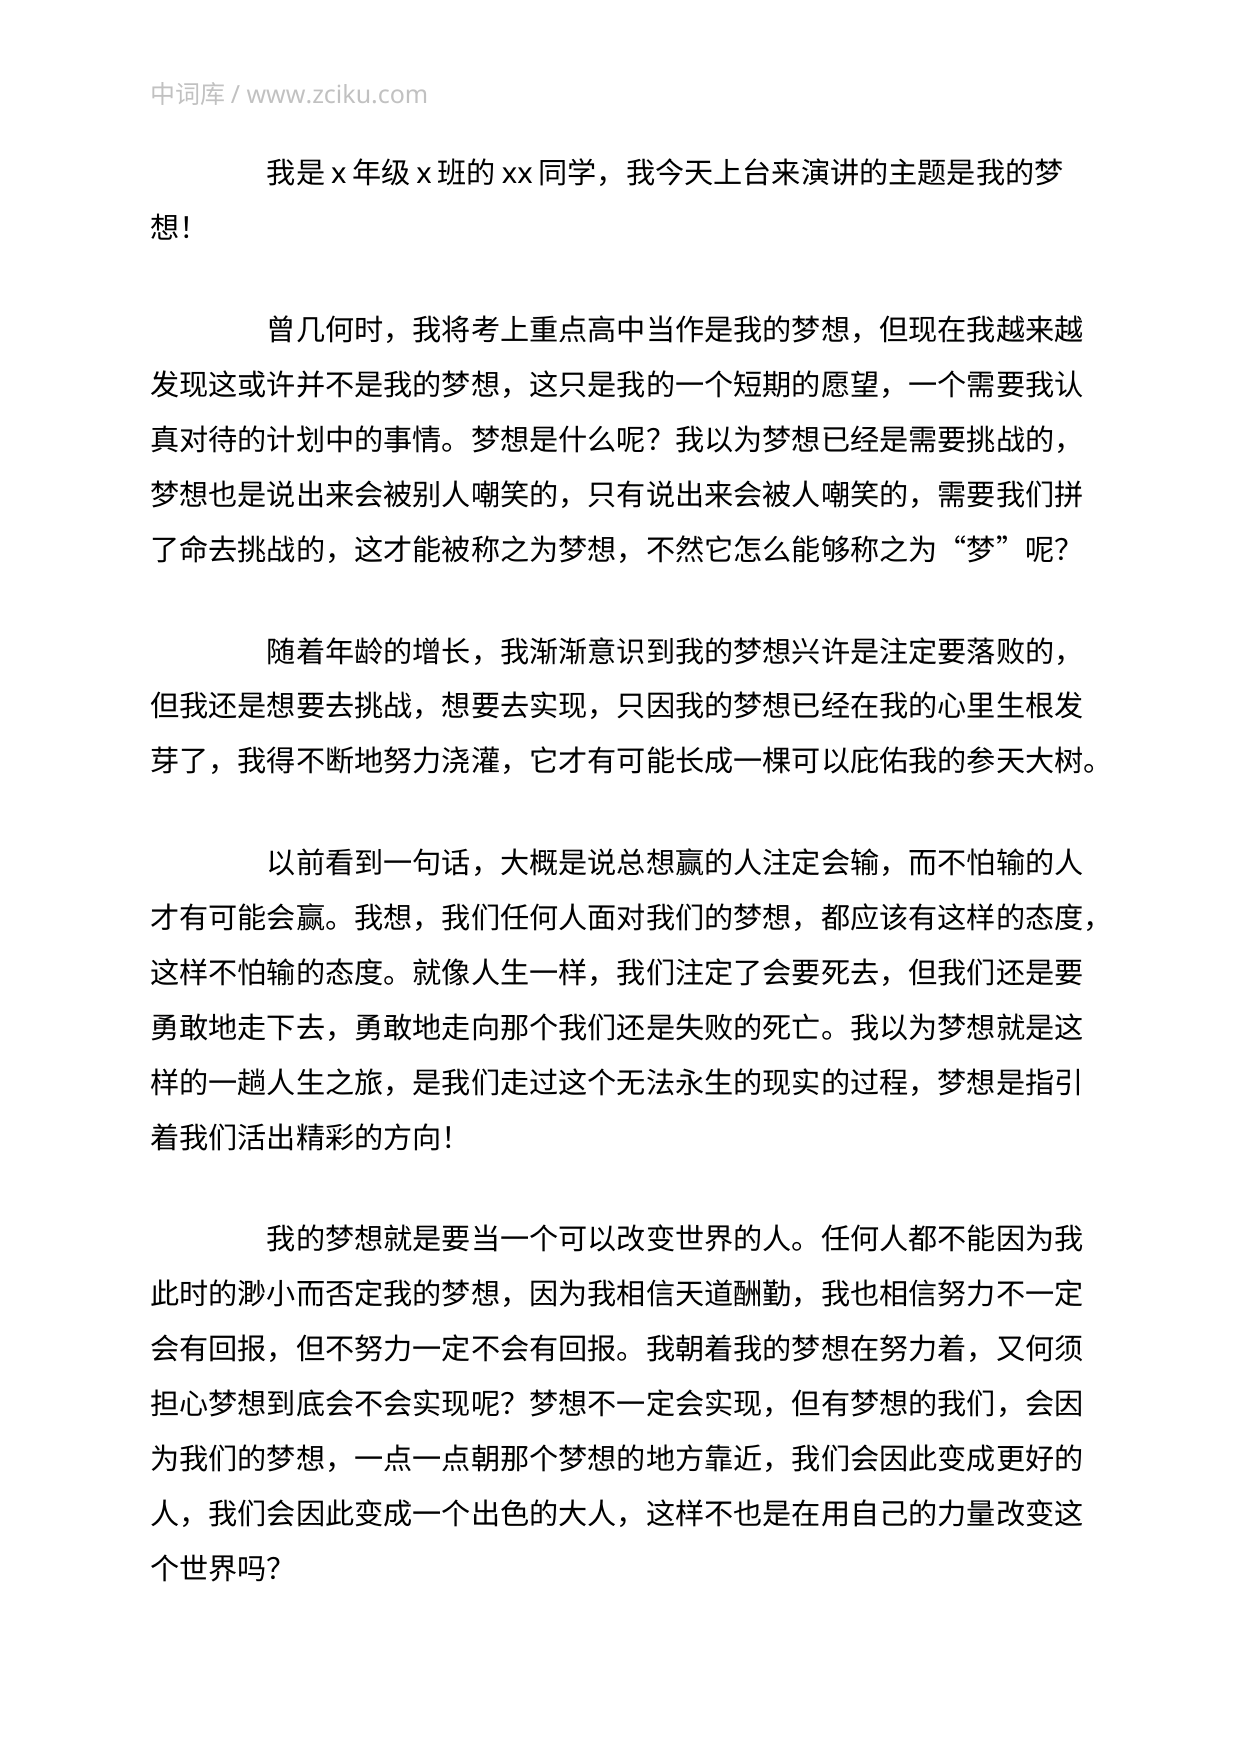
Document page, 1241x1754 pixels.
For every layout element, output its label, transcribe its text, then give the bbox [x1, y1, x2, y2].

text 以前看到一句话，大概是说总想赢的人注定会输，而不怕输的人才有可能会赢。我想，我们任何人面对我们的梦想，都应该有这样的态度，这样不怕输的态度。就像人生一样，我们注定了会要死去，但我们还是要勇敢地走下去，勇敢地走向那个我们还是失败的死亡。我以为梦想就是这样的一趟人生之旅，是我们走过这个无法永生的现实的过程，梦想是指引着我们活出精彩的方向！ [150, 840, 1090, 1156]
text 随着年龄的增长，我渐渐意识到我的梦想兴许是注定要落败的，但我还是想要去挑战，想要去实现，只因我的梦想已经在我的心里生根发芽了，我得不断地努力浇灌，它才有可能长成一棵可以庇佑我的参天大树。 [150, 628, 1090, 780]
text 我是x年级x班的xx同学，我今天上台来演讲的主题是我的梦想！ [150, 150, 1090, 247]
text 我的梦想就是要当一个可以改变世界的人。任何人都不能因为我此时的渺小而否定我的梦想，因为我相信天道酬勤，我也相信努力不一定会有回报，但不努力一定不会有回报。我朝着我的梦想在努力着，又何须担心梦想到底会不会实现呢？梦想不一定会实现，但有梦想的我们，会因为我们的梦想，一点一点朝那个梦想的地方靠近，我们会因此变成更好的人，我们会因此变成一个出色的大人，这样不也是在用自己的力量改变这个世界吗？ [150, 1216, 1090, 1588]
text 曾几何时，我将考上重点高中当作是我的梦想，但现在我越来越发现这或许并不是我的梦想，这只是我的一个短期的愿望，一个需要我认真对待的计划中的事情。梦想是什么呢？我以为梦想已经是需要挑战的，梦想也是说出来会被别人嘲笑的，只有说出来会被人嘲笑的，需要我们拼了命去挑战的，这才能被称之为梦想，不然它怎么能够称之为“梦”呢？ [150, 307, 1090, 569]
